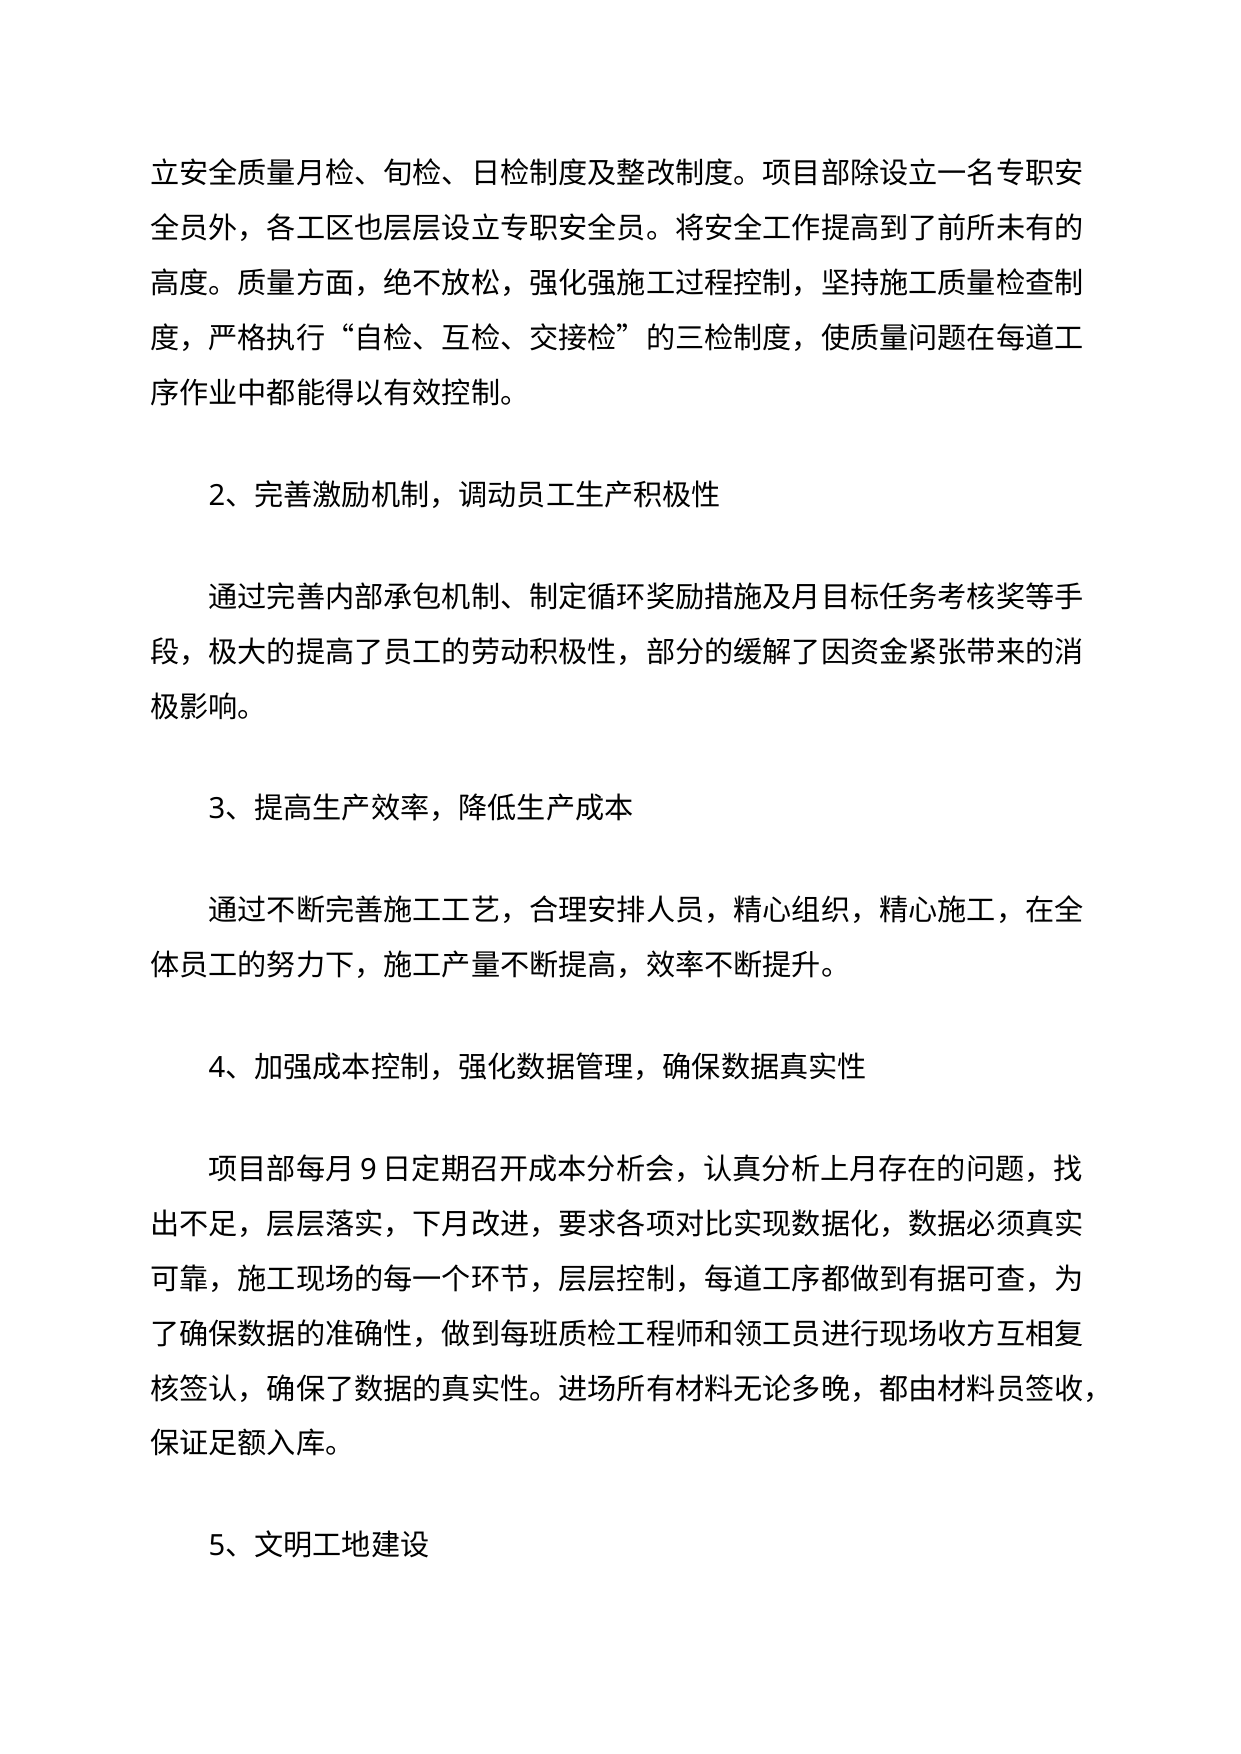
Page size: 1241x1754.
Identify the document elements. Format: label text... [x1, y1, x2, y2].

text 5、文明工地建设 [150, 1522, 1090, 1564]
text 4、加强成本控制，强化数据管理，确保数据真实性 [150, 1043, 1090, 1086]
text 通过不断完善施工工艺，合理安排人员，精心组织，精心施工，在全体员工的努力下，施工产量不断提高，效率不断提升。 [150, 887, 1090, 984]
text 2、完善激励机制，调动员工生产积极性 [150, 471, 1090, 514]
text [150, 150, 1090, 412]
text 3、提高生产效率，降低生产成本 [150, 785, 1090, 827]
text 项目部每月9日定期召开成本分析会，认真分析上月存在的问题，找出不足，层层落实，下月改进，要求各项对比实现数据化，数据必须真实可靠，施工现场的每一个环节，层层控制，每道工序都做到有据可查，为了确保数据的准确性，做到每班质检工程师和领工员进行现场收方互相复核签认，确保了数据的真实性。进场所有材料无论多晚，都由材料员签收，保证足额入库。 [150, 1146, 1090, 1462]
text 通过完善内部承包机制、制定循环奖励措施及月目标任务考核奖等手段，极大的提高了员工的劳动积极性，部分的缓解了因资金紧张带来的消极影响。 [150, 573, 1090, 725]
